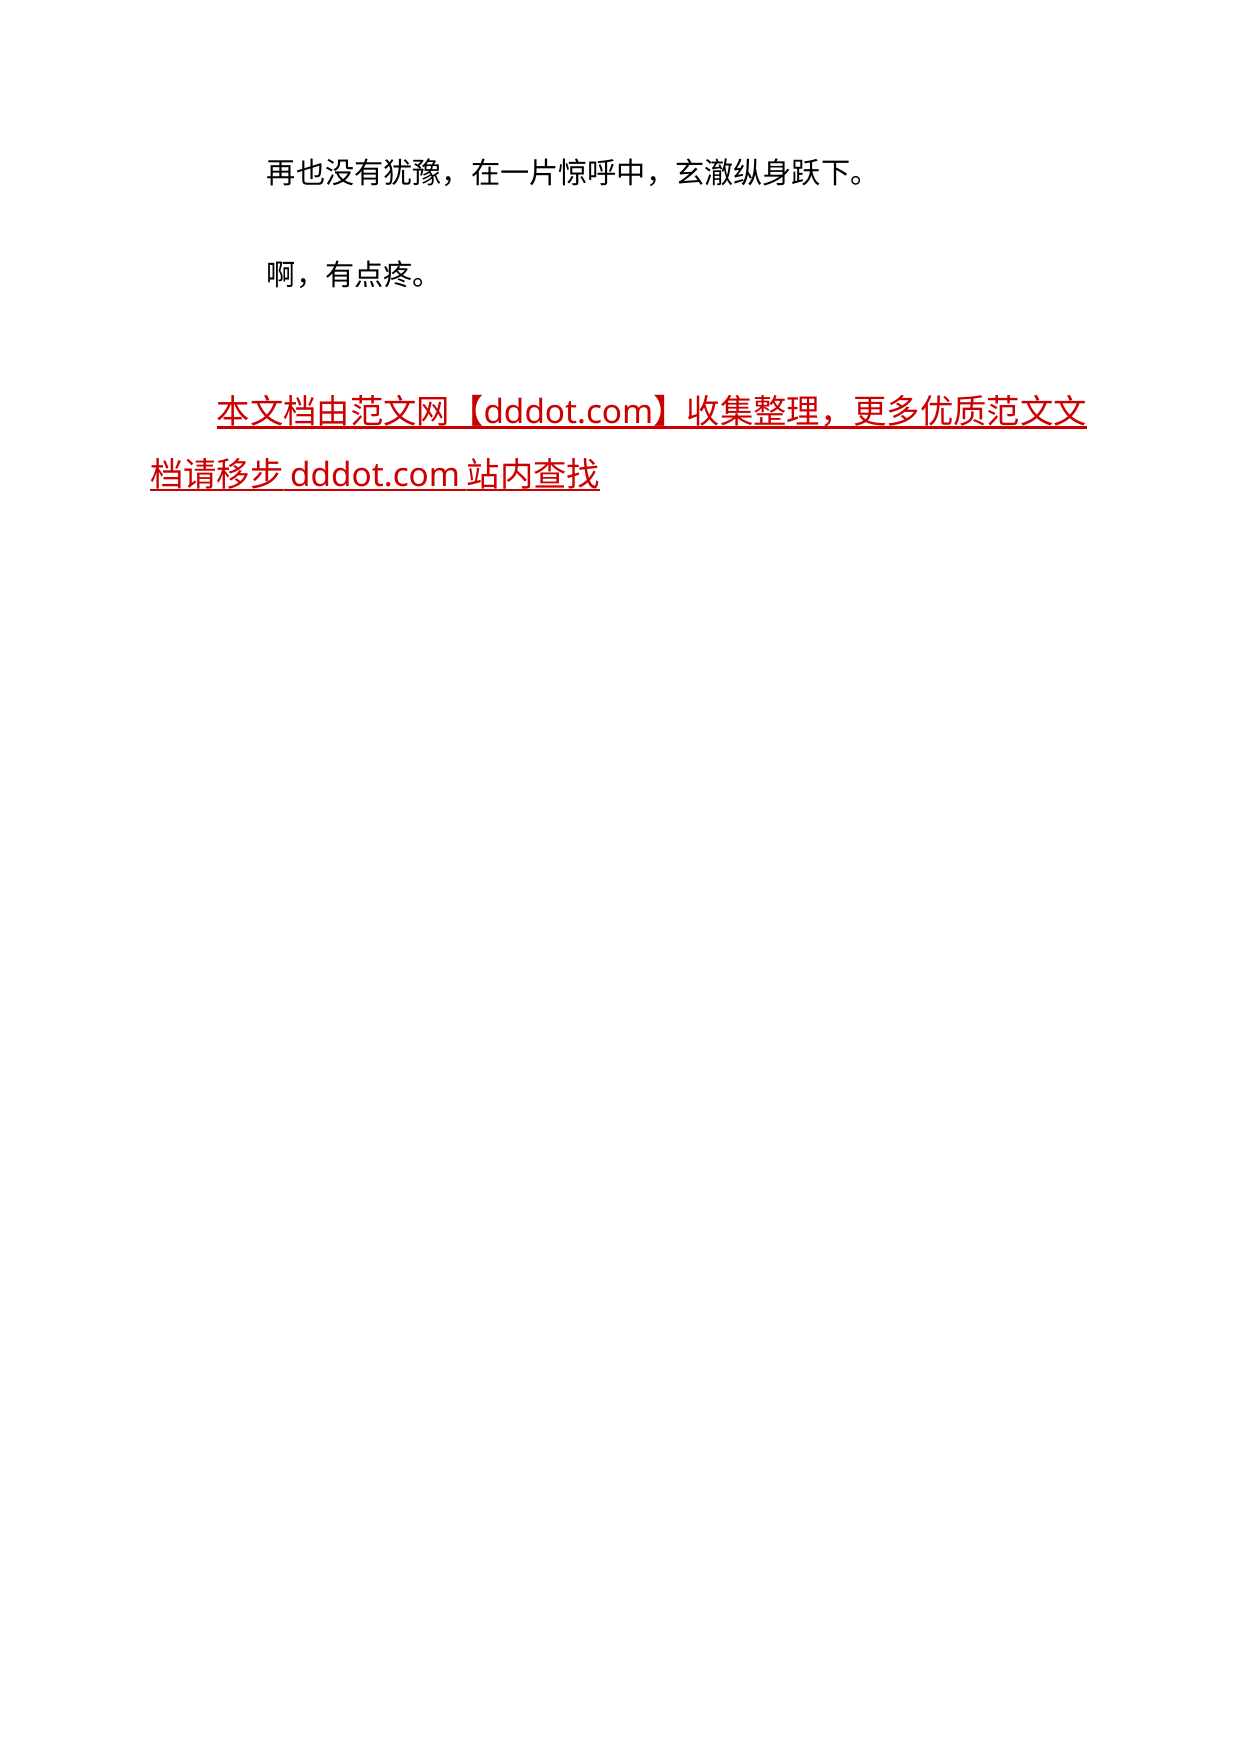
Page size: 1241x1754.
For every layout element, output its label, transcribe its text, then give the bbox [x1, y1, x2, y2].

text 再也没有犹豫，在一片惊呼中，玄澈纵身跃下。 [150, 150, 1090, 192]
text 本文档由范文网【dddot.com】收集整理，更多优质范文文档请移步dddot.com站内查找 [150, 385, 1090, 496]
text 啊，有点疼。 [150, 252, 1090, 294]
